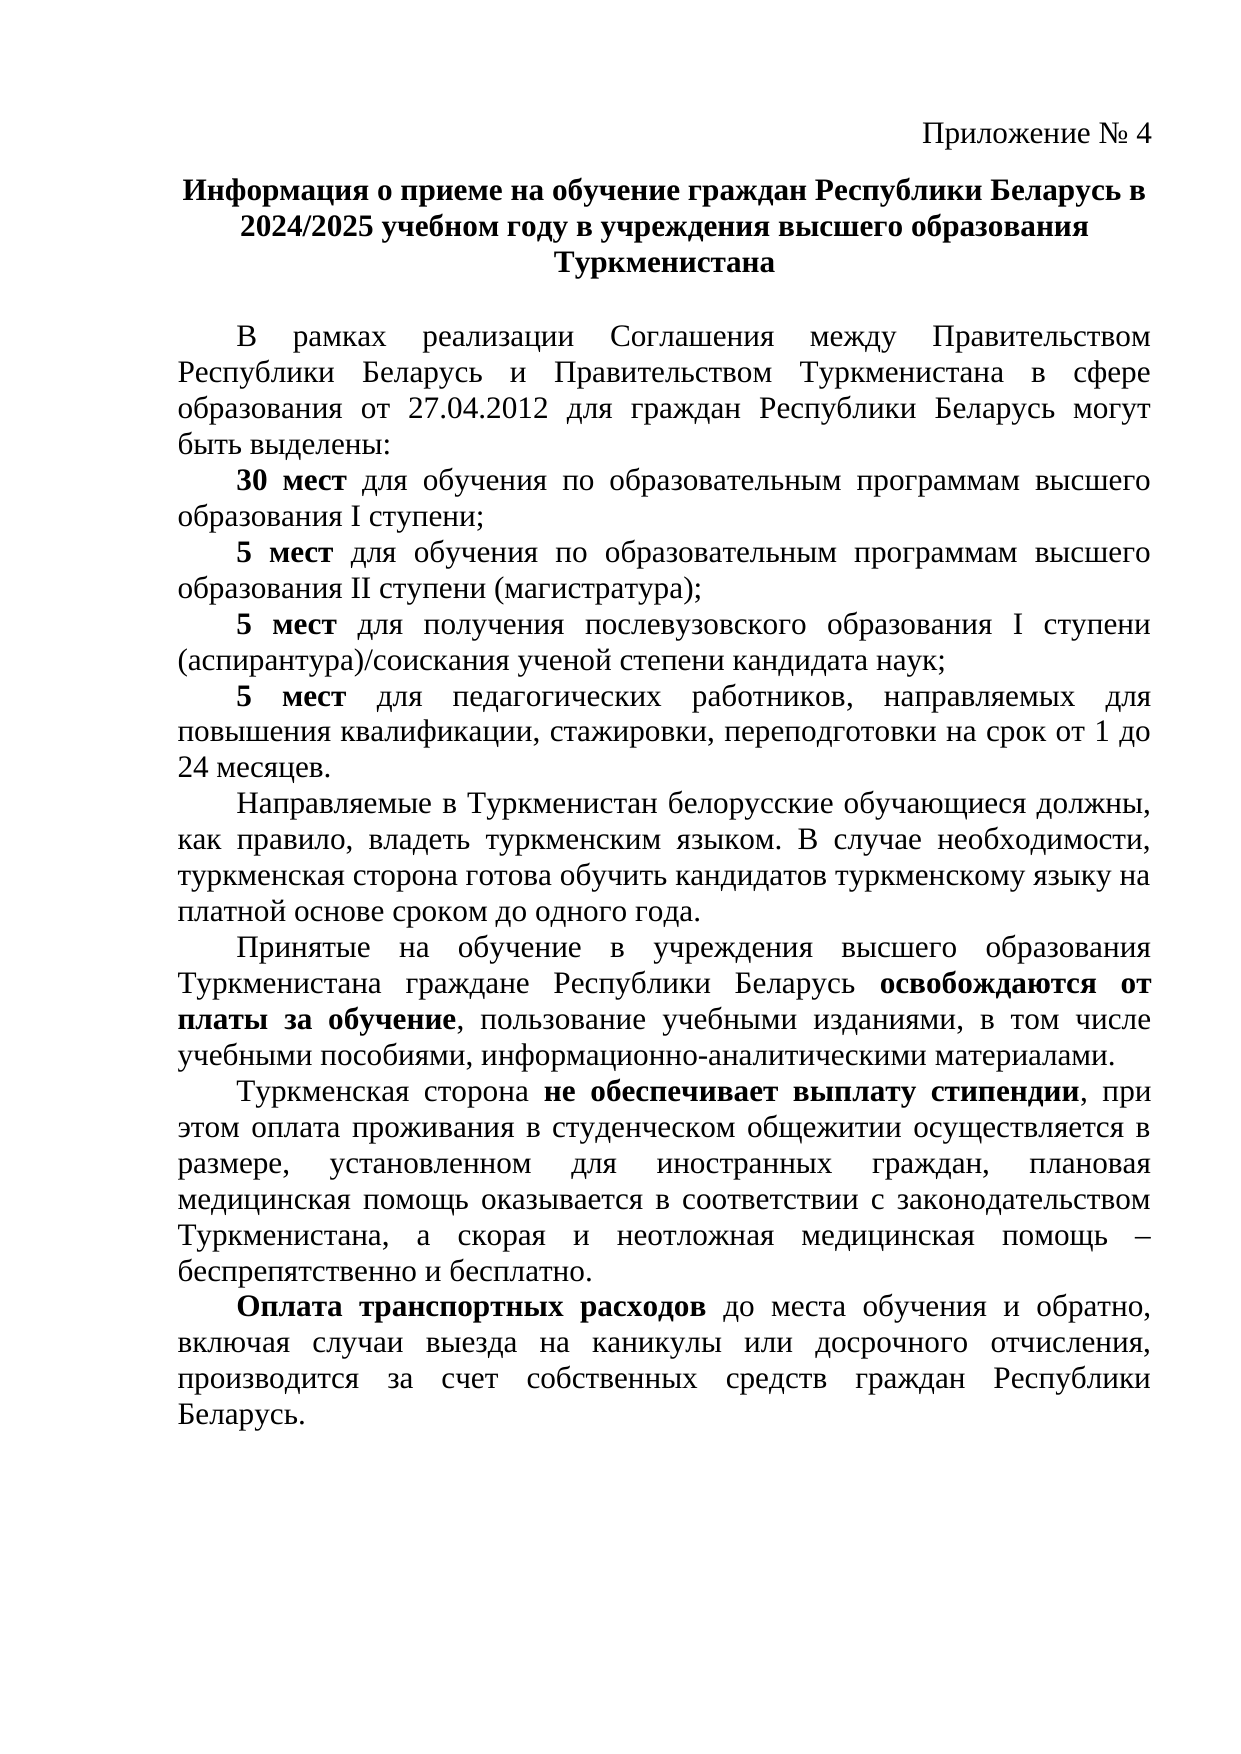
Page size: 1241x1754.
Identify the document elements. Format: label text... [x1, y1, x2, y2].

text Приложение № 4 [177, 118, 1152, 150]
text Информация о приеме на обучение граждан Республики Беларусь в 2024/2025 учебном году в учреждения высшего образования Туркменистана [177, 171, 1152, 279]
text 30 мест для обучения по образовательным программам высшего образования I ступени; [177, 461, 1152, 533]
text 5 мест для педагогических работников, направляемых для повышения квалификации, стажировки, переподготовки на срок от 1 до 24 месяцев. [177, 677, 1152, 784]
text Принятые на обучение в учреждения высшего образования Туркменистана граждане Республики Беларусь освобождаются от платы за обучение, пользование учебными изданиями, в том числе учебными пособиями, информационно-аналитическими материалами. [177, 928, 1152, 1072]
text 5 мест для обучения по образовательным программам высшего образования II ступени (магистратура); [177, 533, 1152, 605]
text Направляемые в Туркменистан белорусские обучающиеся должны, как правило, владеть туркменским языком. В случае необходимости, туркменская сторона готова обучить кандидатов туркменскому языку на платной основе сроком до одного года. [177, 784, 1152, 928]
text В рамках реализации Соглашения между Правительством Республики Беларусь и Правительством Туркменистана в сфере образования от 27.04.2012 для граждан Республики Беларусь могут быть выделены: [177, 317, 1152, 461]
text Оплата транспортных расходов до места обучения и обратно, включая случаи выезда на каникулы или досрочного отчисления, производится за счет собственных средств граждан Республики Беларусь. [177, 1288, 1152, 1431]
text 5 мест для получения послевузовского образования I ступени (аспирантура)/соискания ученой степени кандидата наук; [177, 605, 1152, 677]
text Туркменская сторона не обеспечивает выплату стипендии, при этом оплата проживания в студенческом общежитии осуществляется в размере, установленном для иностранных граждан, плановая медицинская помощь оказывается в соответствии с законодательством Туркменистана, а скорая и неотложная медицинская помощь – беспрепятственно и бесплатно. [177, 1072, 1152, 1288]
